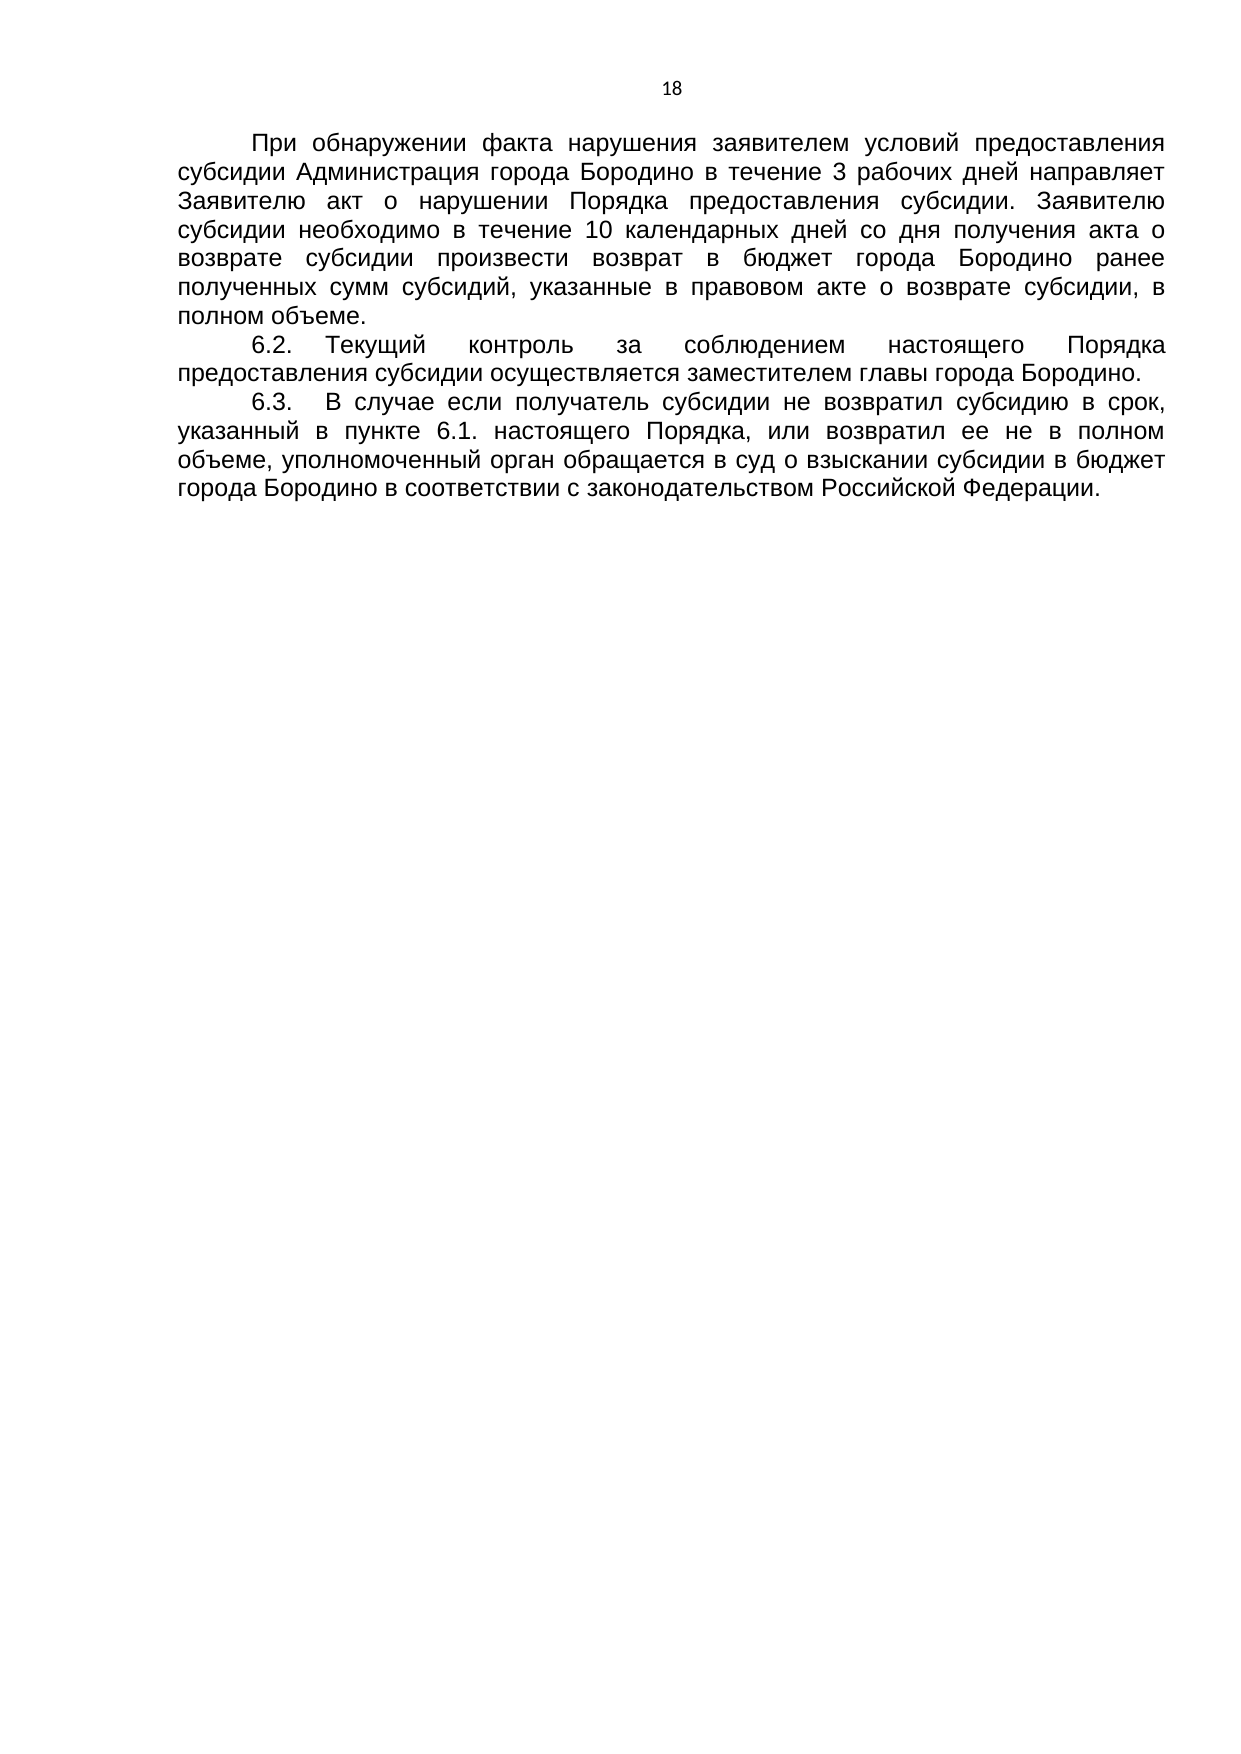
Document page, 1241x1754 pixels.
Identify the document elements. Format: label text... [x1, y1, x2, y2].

list Текущий контроль за соблюдением настоящего Порядка предоставления субсидии осуществляется заместителем главы города Бородино. [177, 330, 1166, 387]
list В случае если получатель субсидии не возвратил субсидию в срок, указанный в пункте 6.1. настоящего Порядка, или возвратил ее не в полном объеме, уполномоченный орган обращается в суд о взыскании субсидии в бюджет города Бородино в соответствии с законодательством Российской Федерации. [177, 387, 1167, 502]
list При обнаружении факта нарушения заявителем условий предоставления субсидии Администрация города Бородино в течение 3 рабочих дней направляет Заявителю акт о нарушении Порядка предоставления субсидии. Заявителю субсидии необходимо в течение 10 календарных дней со дня получения акта о возврате субсидии произвести возврат в бюджет города Бородино ранее полученных сумм субсидий, указанные в правовом акте о возврате субсидии, в полном объеме. [177, 128, 1166, 330]
